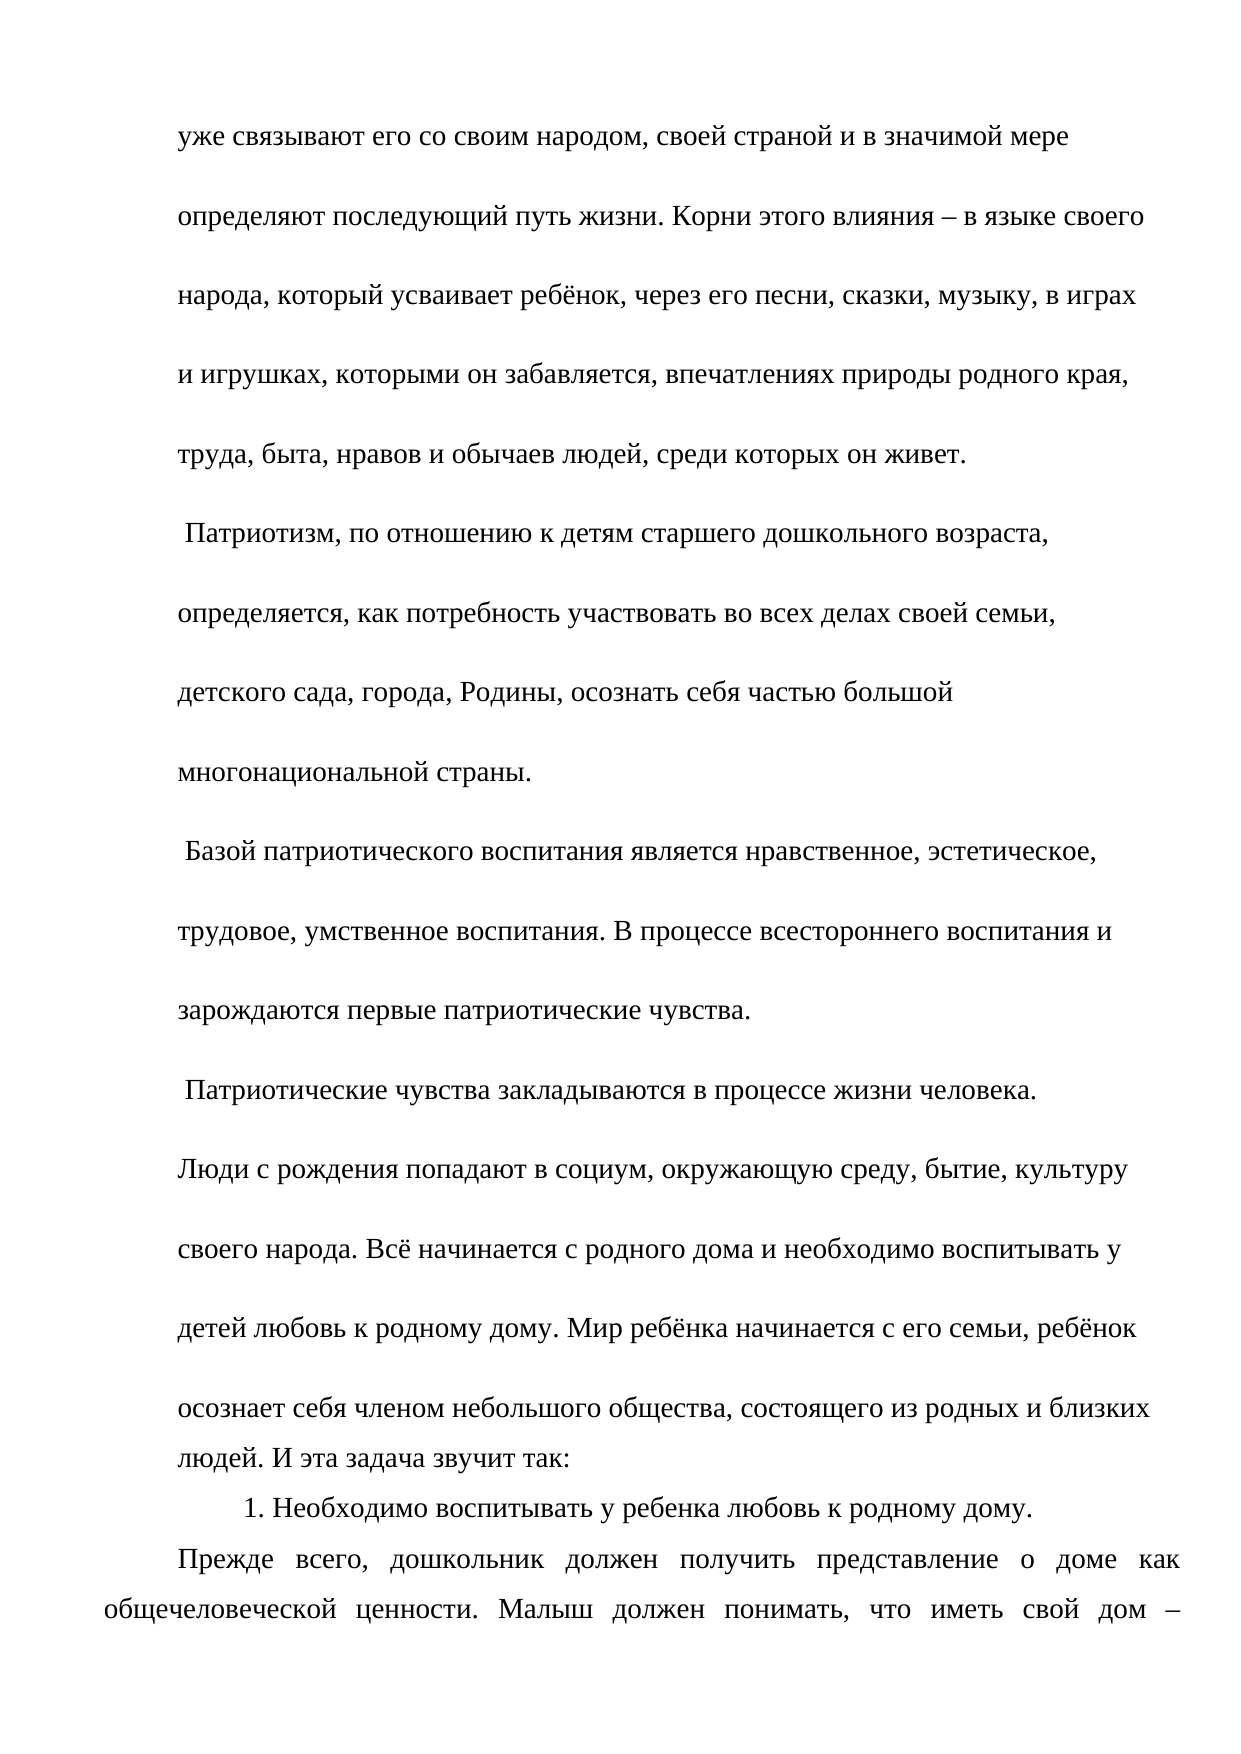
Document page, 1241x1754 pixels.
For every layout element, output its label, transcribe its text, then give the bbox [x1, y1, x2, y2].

text зарождаются первые патриотические чувства. [103, 992, 1181, 1026]
text и игрушках, которыми он забавляется, впечатлениях природы родного края, [103, 357, 1181, 390]
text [103, 1541, 1181, 1624]
text 1. Необходимо воспитывать у ребенка любовь к родному дому. [103, 1490, 1181, 1524]
text Базой патриотического воспитания является нравственное, эстетическое, [103, 833, 1181, 867]
text Патриотизм, по отношению к детям старшего дошкольного возраста, [103, 516, 1181, 549]
text осознает себя членом небольшого общества, состоящего из родных и близких [103, 1390, 1181, 1423]
text народа, который усваивает ребёнок, через его песни, сказки, музыку, в играх [103, 277, 1181, 311]
text людей. И эта задача звучит так: [103, 1440, 1181, 1474]
text своего народа. Всё начинается с родного дома и необходимо воспитывать у [103, 1231, 1181, 1264]
text детей любовь к родному дому. Мир ребёнка начинается с его семьи, ребёнок [103, 1310, 1181, 1344]
text трудовое, умственное воспитания. В процессе всестороннего воспитания и [103, 913, 1181, 946]
text Люди с рождения попадают в социум, окружающую среду, бытие, культуру [103, 1151, 1181, 1185]
text определяют последующий путь жизни. Корни этого влияния – в языке своего [103, 198, 1181, 231]
text детского сада, города, Родины, осознать себя частью большой [103, 674, 1181, 708]
text уже связывают его со своим народом, своей страной и в значимой мере [103, 118, 1181, 152]
text многонациональной страны. [103, 754, 1181, 787]
text труда, быта, нравов и обычаев людей, среди которых он живет. [103, 436, 1181, 469]
text Патриотические чувства закладываются в процессе жизни человека. [103, 1072, 1181, 1105]
text определяется, как потребность участвовать во всех делах своей семьи, [103, 595, 1181, 628]
